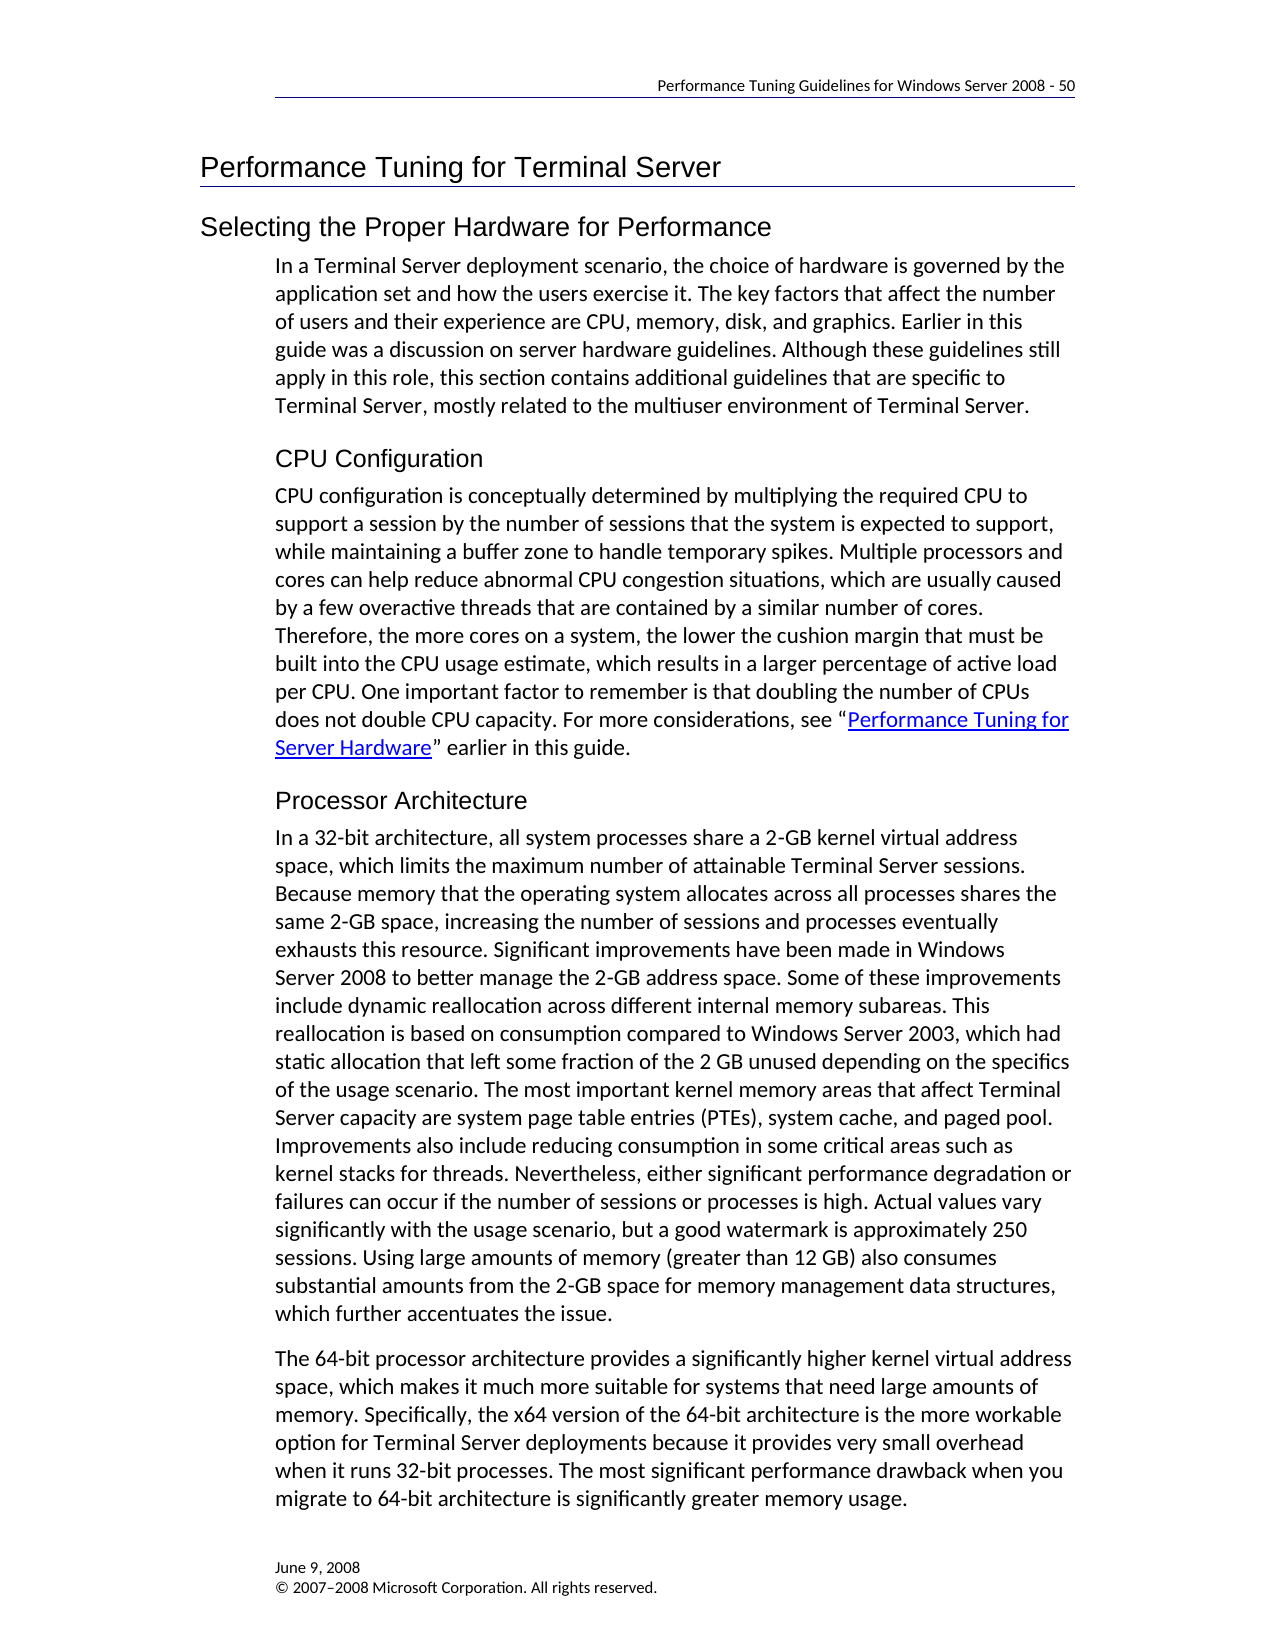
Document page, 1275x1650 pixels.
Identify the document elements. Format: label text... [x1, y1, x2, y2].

subtitle Performance Tuning for Terminal Server [200, 150, 1075, 186]
subtitle CPU Configuration [275, 444, 1075, 473]
text The 64-bit processor architecture provides a significantly higher kernel virtual address space, which makes it much more suitable for systems that need large amounts of memory. Specifically, the x64 version of the 64-bit architecture is the more workable option for Terminal Server deployments because it provides very small overhead when it runs 32-bit processes. The most significant performance drawback when you migrate to 64-bit architecture is significantly greater memory usage. [275, 1344, 1075, 1512]
text In a Terminal Server deployment scenario, the choice of hardware is governed by the application set and how the users exercise it. The key factors that affect the number of users and their experience are CPU, memory, disk, and graphics. Earlier in this guide was a discussion on server hardware guidelines. Although these guidelines still apply in this role, this section contains additional guidelines that are specific to Terminal Server, mostly related to the multiuser environment of Terminal Server. [275, 251, 1075, 419]
subtitle Processor Architecture [275, 786, 1075, 815]
text CPU configuration is conceptually determined by multiplying the required CPU to support a session by the number of sessions that the system is expected to support, while maintaining a buffer zone to handle temporary spikes. Multiple processors and cores can help reduce abnormal CPU congestion situations, which are usually caused by a few overactive threads that are contained by a similar number of cores. Therefore, the more cores on a system, the lower the cushion margin that must be built into the CPU usage estimate, which results in a larger percentage of active load per CPU. One important factor to remember is that doubling the number of CPUs does not double CPU capacity. For more considerations, see “Performance Tuning for Server Hardware” earlier in this guide. [275, 481, 1075, 761]
text In a 32-bit architecture, all system processes share a 2-GB kernel virtual address space, which limits the maximum number of attainable Terminal Server sessions. Because memory that the operating system allocates across all processes shares the same 2-GB space, increasing the number of sessions and processes eventually exhausts this resource. Significant improvements have been made in Windows Server 2008 to better manage the 2-GB address space. Some of these improvements include dynamic reallocation across different internal memory subareas. This reallocation is based on consumption compared to Windows Server 2003, which had static allocation that left some fraction of the 2 GB unused depending on the specifics of the usage scenario. The most important kernel memory areas that affect Terminal Server capacity are system page table entries (PTEs), system cache, and paged pool. Improvements also include reducing consumption in some critical areas such as kernel stacks for threads. Nevertheless, either significant performance degradation or failures can occur if the number of sessions or processes is high. Actual values vary significantly with the usage scenario, but a good watermark is approximately 250 sessions. Using large amounts of memory (greater than 12 GB) also consumes substantial amounts from the 2-GB space for memory management data structures, which further accentuates the issue. [275, 823, 1075, 1328]
subtitle Selecting the Proper Hardware for Performance [200, 211, 1075, 242]
